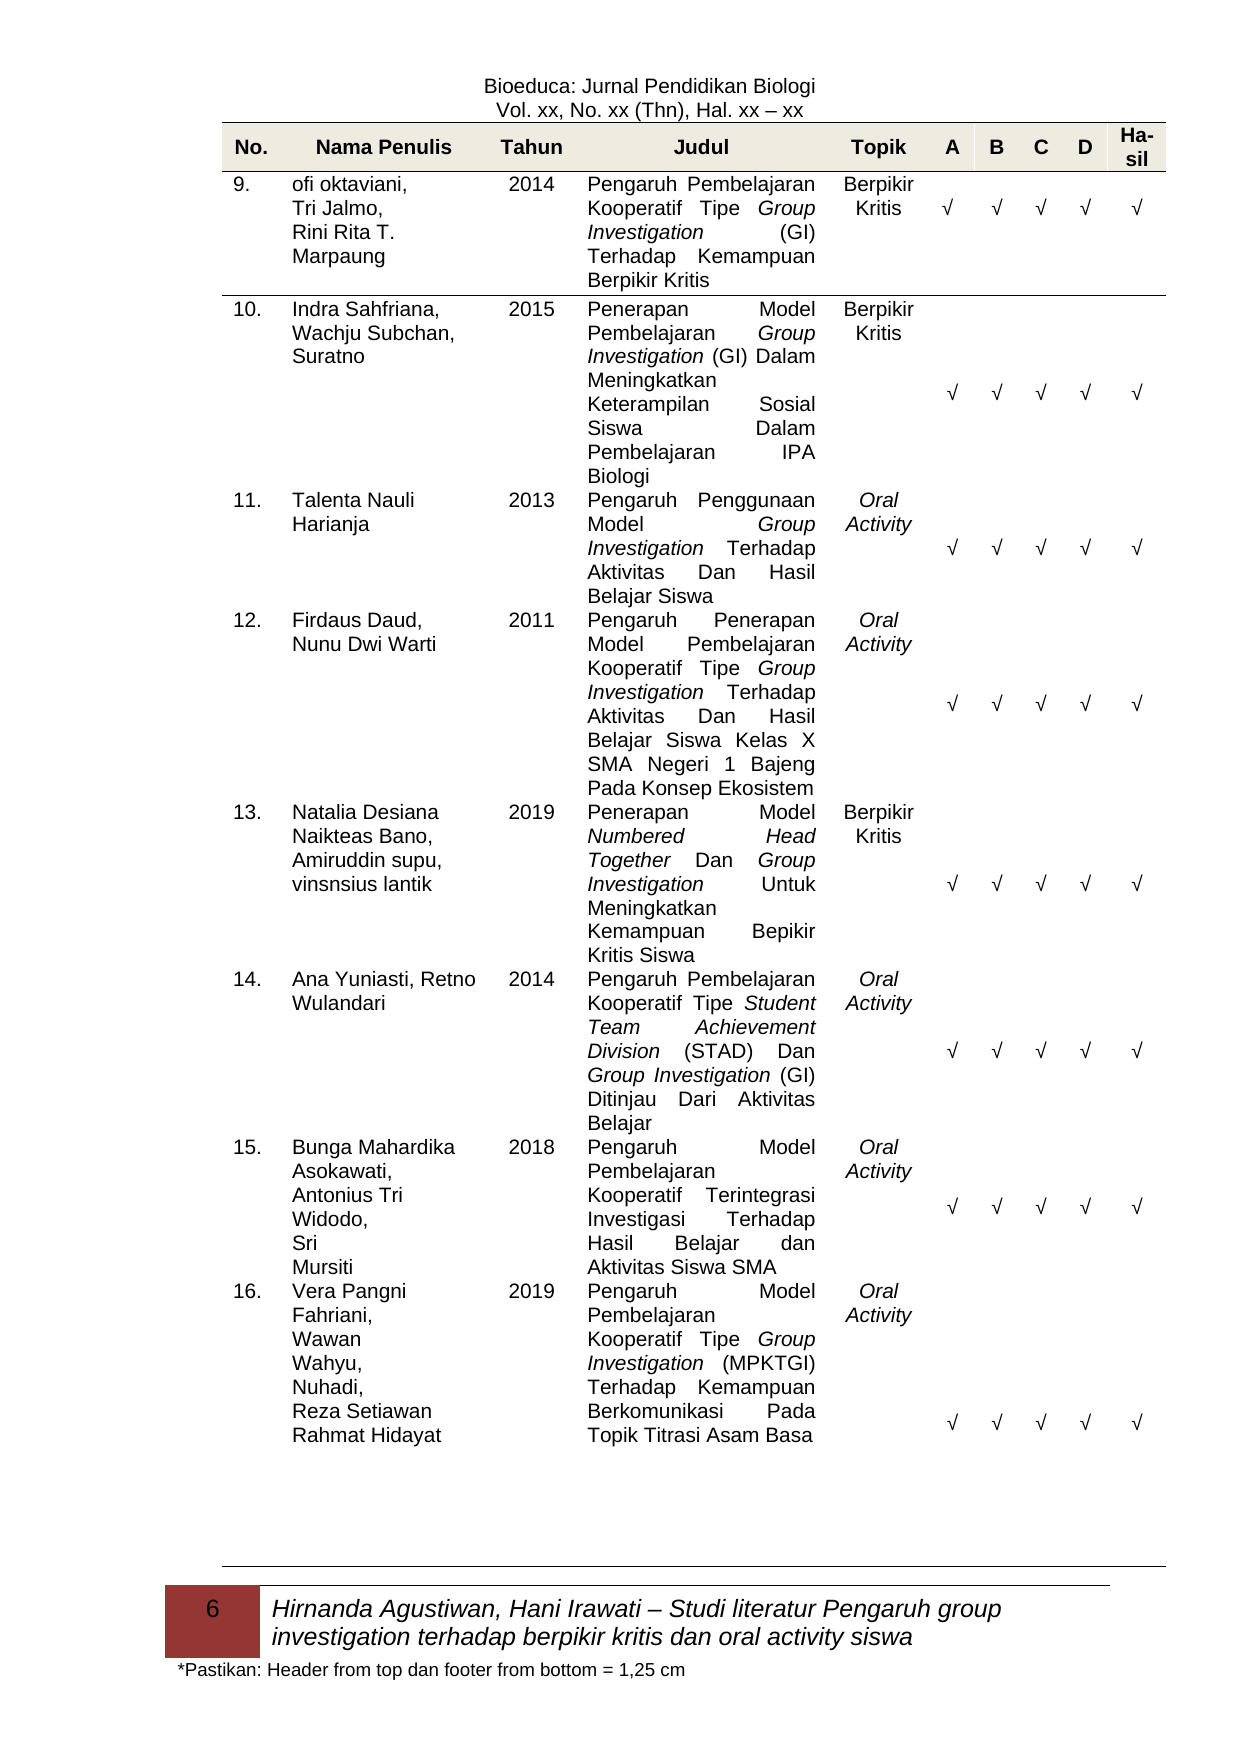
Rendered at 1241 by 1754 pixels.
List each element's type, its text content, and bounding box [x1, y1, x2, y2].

table_cell [222, 800, 281, 967]
table_cell √ [1108, 172, 1166, 295]
table_cell Oral Activity [827, 1279, 930, 1566]
table_cell Pengaruh Model Pembelajaran Kooperatif Tipe Group Investigation (MPKTGI) Terhadap Kemampuan Berkomunikasi Pada Topik Titrasi Asam Basa [576, 1279, 827, 1566]
table_cell [222, 608, 281, 799]
table_cell 2011 [487, 608, 576, 799]
table_cell C [1019, 123, 1063, 171]
table_cell √ [1019, 1135, 1063, 1279]
table_cell √ [930, 800, 974, 967]
table_cell Oral Activity [827, 608, 930, 799]
table_cell [222, 1135, 281, 1279]
table_cell Pengaruh Pembelajaran Kooperatif Tipe Group Investigation (GI) Terhadap Kemampuan Berpikir Kritis [576, 172, 827, 295]
table_cell √ [1108, 608, 1166, 799]
table_cell √ [1063, 1135, 1107, 1279]
table_cell D [1063, 123, 1107, 171]
table_cell 2015 [487, 296, 576, 488]
table_cell Judul [576, 123, 827, 171]
table_cell B [975, 123, 1019, 171]
table_cell √ [975, 800, 1019, 967]
table_cell √ [975, 967, 1019, 1135]
table_cell √ [975, 608, 1019, 799]
table_cell Tahun [487, 123, 576, 171]
table_cell √ [1063, 800, 1107, 967]
table_cell Indra Sahfriana, Wachju Subchan, Suratno [281, 296, 487, 488]
table_cell √ [1063, 296, 1107, 488]
table_cell √ [930, 1279, 974, 1566]
table_cell [222, 967, 281, 1135]
table_cell √ [1019, 172, 1063, 295]
table_cell √ [1063, 608, 1107, 799]
table_cell √ [1019, 967, 1063, 1135]
table_cell A [930, 123, 974, 171]
table_cell Pengaruh Model Pembelajaran Kooperatif Terintegrasi Investigasi Terhadap Hasil Belajar dan Aktivitas Siswa SMA [576, 1135, 827, 1279]
table_cell Oral Activity [827, 1135, 930, 1279]
table_cell √ [975, 488, 1019, 608]
table_cell Oral Activity [827, 967, 930, 1135]
table_cell 2014 [487, 967, 576, 1135]
table_cell √ [1019, 296, 1063, 488]
table_cell 16. [222, 1279, 281, 1566]
table_cell Penerapan Model Numbered Head Together Dan Group Investigation Untuk Meningkatkan Kemampuan Bepikir Kritis Siswa [576, 800, 827, 967]
table_cell √ [1019, 1279, 1063, 1566]
table_cell √ [975, 1135, 1019, 1279]
table_cell √ [1108, 800, 1166, 967]
table_cell Berpikir Kritis [827, 172, 930, 295]
table_cell 2019 [487, 800, 576, 967]
table_cell Nama Penulis [281, 123, 487, 171]
table_cell Natalia Desiana Naikteas Bano, Amiruddin supu, vinsnsius lantik [281, 800, 487, 967]
table_cell Berpikir Kritis [827, 296, 930, 488]
table_cell [222, 488, 281, 608]
table_cell √ [1108, 488, 1166, 608]
table_cell Vera Pangni Fahriani, Wawan Wahyu, Nuhadi, Reza Setiawan Rahmat Hidayat [281, 1279, 487, 1566]
table_cell √ [975, 1279, 1019, 1566]
table_cell Pengaruh Penerapan Model Pembelajaran Kooperatif Tipe Group Investigation Terhadap Aktivitas Dan Hasil Belajar Siswa Kelas X SMA Negeri 1 Bajeng Pada Konsep Ekosistem [576, 608, 827, 799]
table_cell √ [930, 488, 974, 608]
table_cell √ [930, 172, 974, 295]
table_cell Pengaruh Pembelajaran Kooperatif Tipe Student Team Achievement Division (STAD) Dan Group Investigation (GI) Ditinjau Dari Aktivitas Belajar [576, 967, 827, 1135]
table_cell ofi oktaviani, Tri Jalmo, Rini Rita T. Marpaung [281, 172, 487, 295]
table_cell √ [930, 296, 974, 488]
table_cell 2014 [487, 172, 576, 295]
table_cell √ [1108, 1135, 1166, 1279]
table_cell √ [930, 967, 974, 1135]
table_cell 2013 [487, 488, 576, 608]
table_cell √ [930, 1135, 974, 1279]
table_cell √ [1108, 967, 1166, 1135]
table_cell √ [1063, 488, 1107, 608]
table_cell Firdaus Daud, Nunu Dwi Warti [281, 608, 487, 799]
table_cell Penerapan Model Pembelajaran Group Investigation (GI) Dalam Meningkatkan Keterampilan Sosial Siswa Dalam Pembelajaran IPA Biologi [576, 296, 827, 488]
table_cell √ [1019, 488, 1063, 608]
table_cell Pengaruh Penggunaan Model Group Investigation Terhadap Aktivitas Dan Hasil Belajar Siswa [576, 488, 827, 608]
table_cell √ [975, 172, 1019, 295]
table_cell √ [1063, 967, 1107, 1135]
table_cell 2019 [487, 1279, 576, 1566]
table_cell Berpikir Kritis [827, 800, 930, 967]
table_cell √ [975, 296, 1019, 488]
table_cell Ha-sil [1108, 123, 1166, 171]
table_cell √ [1108, 1279, 1166, 1566]
table_cell Topik [827, 123, 930, 171]
table_cell √ [1019, 800, 1063, 967]
table_cell Bunga Mahardika Asokawati, Antonius Tri Widodo, Sri Mursiti [281, 1135, 487, 1279]
table_cell 2018 [487, 1135, 576, 1279]
table_cell √ [930, 608, 974, 799]
table_cell √ [1063, 1279, 1107, 1566]
table_cell √ [1063, 172, 1107, 295]
table_cell √ [1108, 296, 1166, 488]
table_cell [222, 296, 281, 488]
table_cell Ana Yuniasti, Retno Wulandari [281, 967, 487, 1135]
table_cell √ [1019, 608, 1063, 799]
table_cell Oral Activity [827, 488, 930, 608]
table_cell Talenta Nauli Harianja [281, 488, 487, 608]
table_cell [222, 172, 281, 295]
table_cell No. [222, 123, 281, 171]
